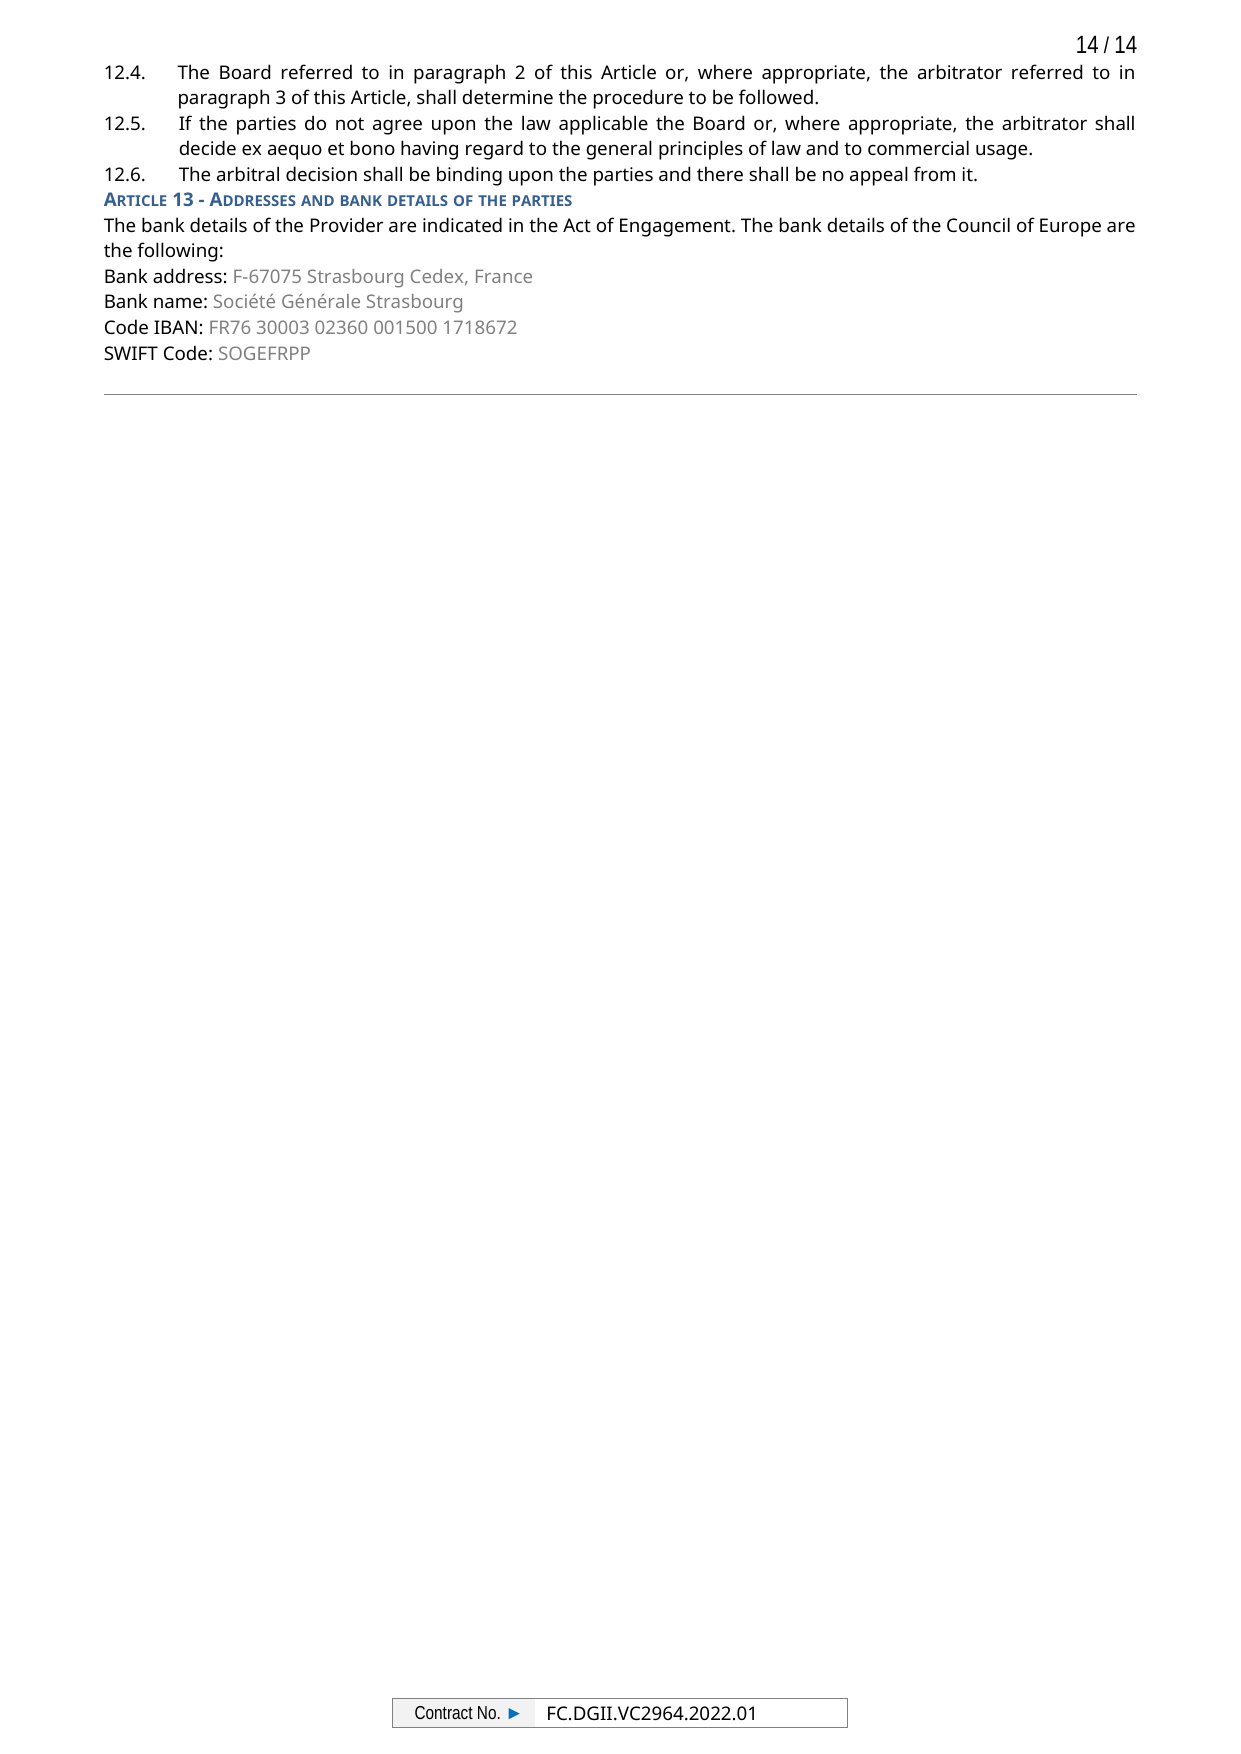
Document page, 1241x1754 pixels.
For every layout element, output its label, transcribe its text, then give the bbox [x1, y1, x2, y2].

text Article 13 - Addresses and bank details of the parties [103, 187, 1137, 212]
text The bank details of the Provider are indicated in the Act of Engagement. The bank details of the Council of Europe are the following: [103, 212, 1137, 263]
text Bank address: F-67075 Strasbourg Cedex, France [103, 263, 1137, 289]
list If the parties do not agree upon the law applicable the Board or, where appropriate, the arbitrator shall decide ex aequo et bono having regard to the general principles of law and to commercial usage. [103, 110, 1137, 161]
text SWIFT Code: SOGEFRPP [103, 340, 1137, 365]
text Code IBAN: FR76 30003 02360 001500 1718672 [103, 314, 1137, 340]
text 12.4. The Board referred to in paragraph 2 of this Article or, where appropriate, the arbitrator referred to in paragraph 3 of this Article, shall determine the procedure to be followed. [103, 59, 1137, 110]
text Bank name: Société Générale Strasbourg [103, 289, 1137, 314]
list The arbitral decision shall be binding upon the parties and there shall be no appeal from it. [103, 161, 1137, 187]
